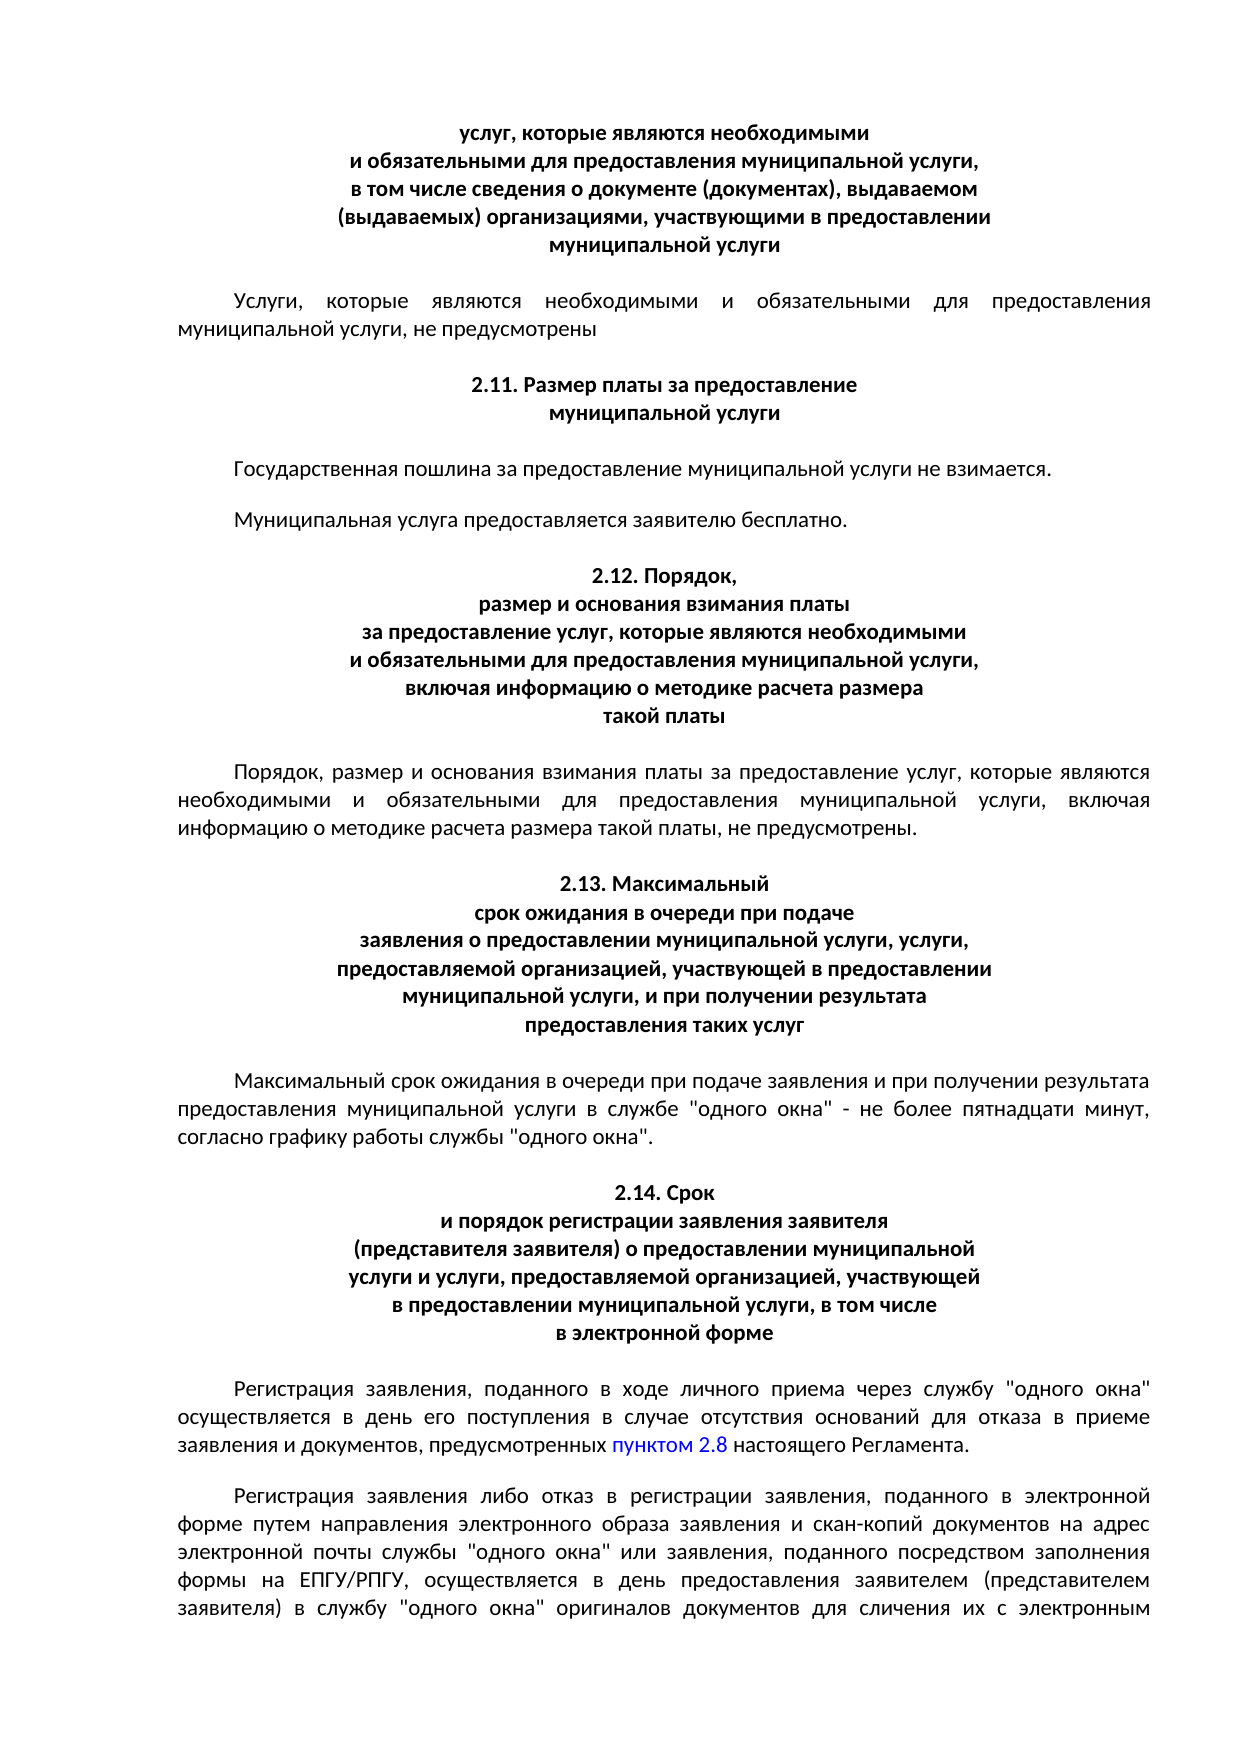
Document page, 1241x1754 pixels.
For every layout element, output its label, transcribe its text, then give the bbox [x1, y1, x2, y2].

title 2.11. Размер платы за предоставление [177, 370, 1152, 398]
title (представителя заявителя) о предоставлении муниципальной [177, 1234, 1152, 1262]
title предоставления таких услуг [177, 1010, 1152, 1038]
title срок ожидания в очереди при подаче [177, 898, 1152, 926]
text Порядок, размер и основания взимания платы за предоставление услуг, которые являются необходимыми и обязательными для предоставления муниципальной услуги, включая информацию о методике расчета размера такой платы, не предусмотрены. [177, 757, 1152, 842]
title и обязательными для предоставления муниципальной услуги, [177, 146, 1152, 174]
text Услуги, которые являются необходимыми и обязательными для предоставления муниципальной услуги, не предусмотрены [177, 286, 1152, 342]
title за предоставление услуг, которые являются необходимыми [177, 617, 1152, 645]
title размер и основания взимания платы [177, 589, 1152, 617]
title и порядок регистрации заявления заявителя [177, 1206, 1152, 1234]
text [177, 1481, 1152, 1621]
title заявления о предоставлении муниципальной услуги, услуги, [177, 926, 1152, 954]
title такой платы [177, 701, 1152, 729]
title услуги и услуги, предоставляемой организацией, участвующей [177, 1262, 1152, 1290]
title услуг, которые являются необходимыми [177, 118, 1152, 146]
title предоставляемой организацией, участвующей в предоставлении [177, 954, 1152, 982]
title муниципальной услуги, и при получении результата [177, 982, 1152, 1010]
title 2.14. Срок [177, 1178, 1152, 1206]
text Государственная пошлина за предоставление муниципальной услуги не взимается. [177, 454, 1152, 482]
title муниципальной услуги [177, 230, 1152, 258]
text Муниципальная услуга предоставляется заявителю бесплатно. [177, 505, 1152, 533]
title в том числе сведения о документе (документах), выдаваемом [177, 174, 1152, 202]
title в электронной форме [177, 1318, 1152, 1346]
title муниципальной услуги [177, 398, 1152, 426]
title (выдаваемых) организациями, участвующими в предоставлении [177, 202, 1152, 230]
title 2.13. Максимальный [177, 869, 1152, 898]
title включая информацию о методике расчета размера [177, 673, 1152, 701]
title и обязательными для предоставления муниципальной услуги, [177, 645, 1152, 673]
text Максимальный срок ожидания в очереди при подаче заявления и при получении результата предоставления муниципальной услуги в службе "одного окна" - не более пятнадцати минут, согласно графику работы службы "одного окна". [177, 1066, 1152, 1150]
title в предоставлении муниципальной услуги, в том числе [177, 1290, 1152, 1318]
text Регистрация заявления, поданного в ходе личного приема через службу "одного окна" осуществляется в день его поступления в случае отсутствия оснований для отказа в приеме заявления и документов, предусмотренных пунктом 2.8 настоящего Регламента. [177, 1374, 1152, 1458]
title 2.12. Порядок, [177, 561, 1152, 589]
